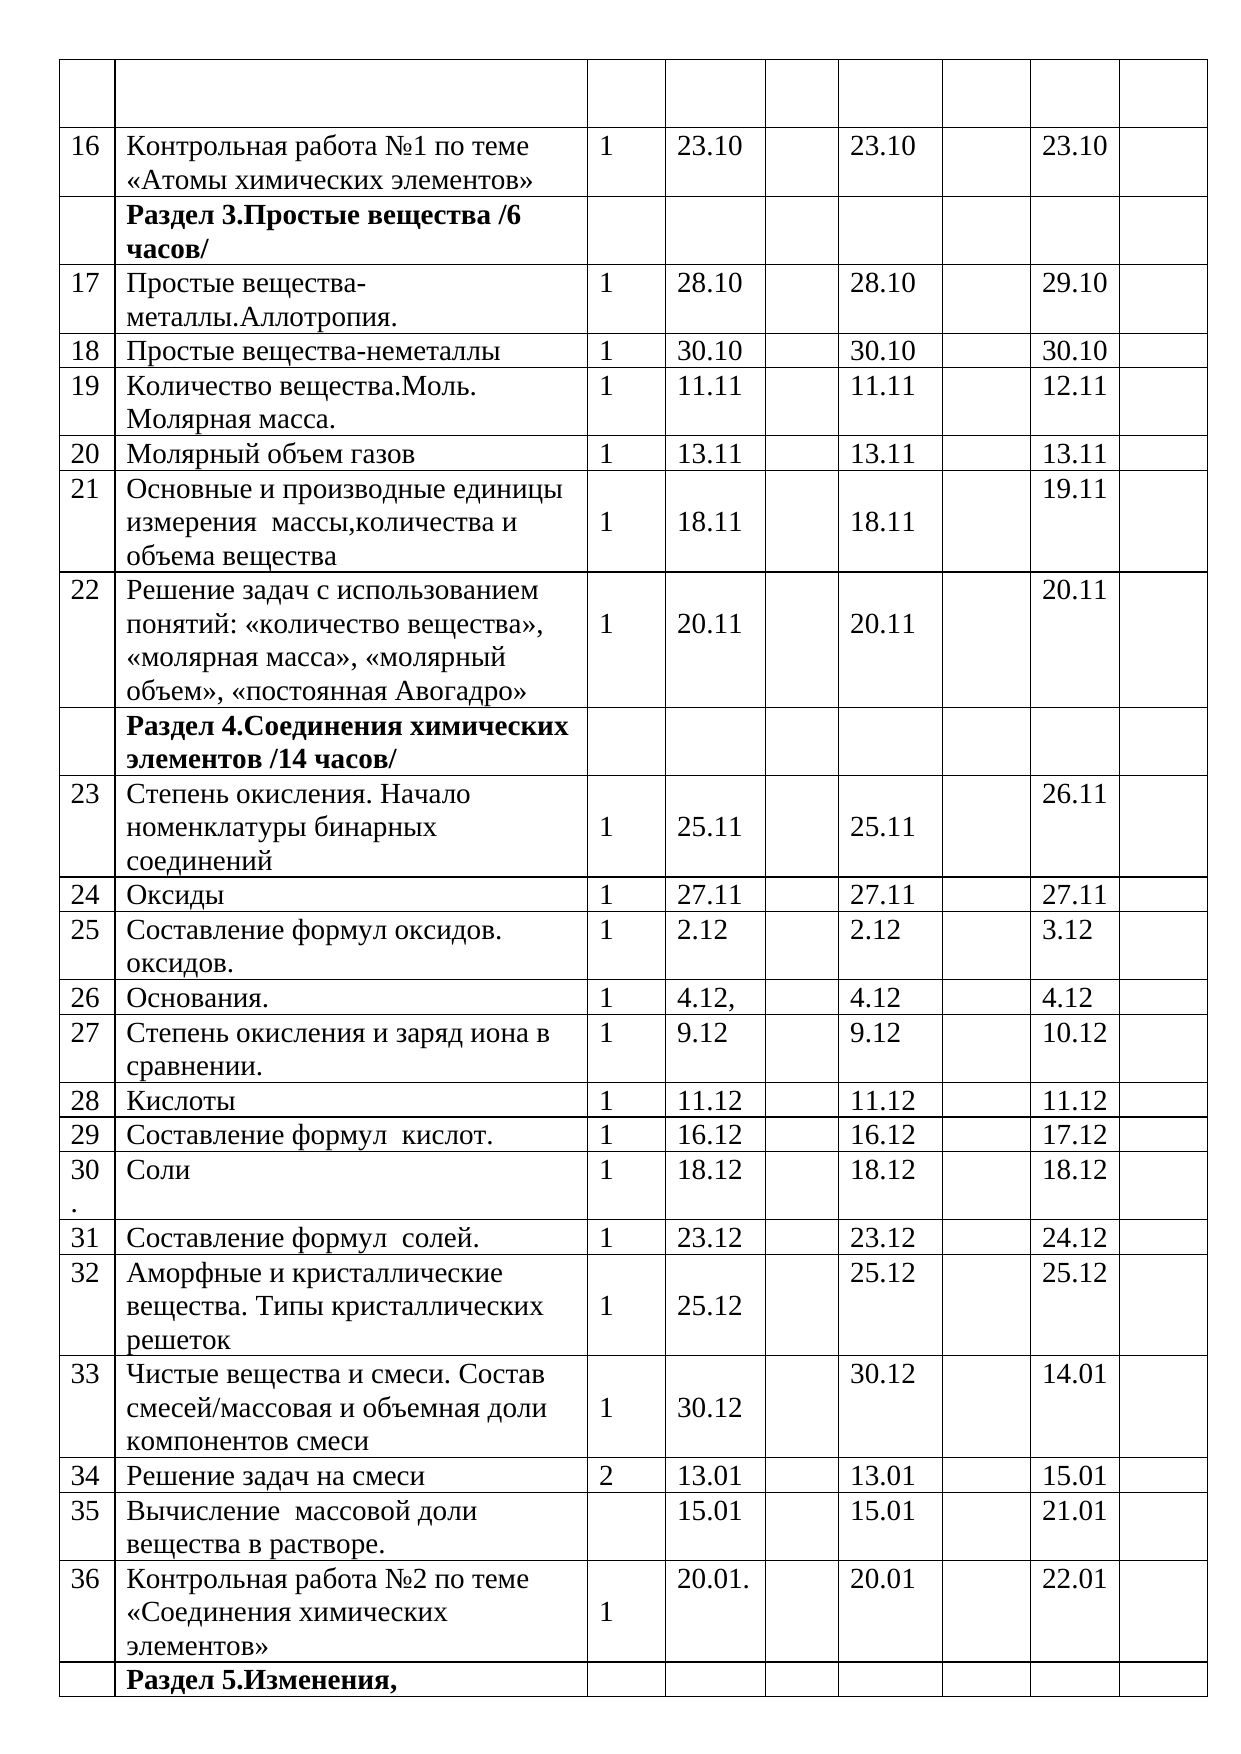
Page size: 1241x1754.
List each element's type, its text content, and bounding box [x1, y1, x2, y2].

table_cell [766, 197, 838, 264]
table_cell Контрольная работа №2 по теме «Соединения химических элементов» [116, 1561, 587, 1661]
table_cell [943, 60, 1030, 127]
table_cell 1 [588, 368, 665, 435]
table_cell 23.10 [1031, 128, 1119, 196]
table_cell Аморфные и кристаллические вещества. Типы кристаллических решеток [116, 1255, 587, 1355]
table_cell 26 [60, 980, 114, 1014]
table_cell [943, 1015, 1030, 1082]
table_cell 9.12 [666, 1015, 765, 1082]
table_cell 13.11 [839, 436, 942, 470]
table_cell [1120, 1083, 1207, 1116]
table_cell 15.01 [839, 1493, 942, 1560]
table_cell 19 [60, 368, 114, 435]
table_cell 1 [588, 1220, 665, 1254]
table_cell [839, 60, 942, 127]
table_cell 11.11 [666, 368, 765, 435]
table_cell [943, 1152, 1030, 1219]
table_cell [943, 708, 1030, 775]
table_cell 36 [60, 1561, 114, 1661]
table_cell 21 [60, 471, 114, 571]
table_cell 12.11 [1031, 368, 1119, 435]
table_cell [1120, 1118, 1207, 1151]
table_cell [1120, 1561, 1207, 1661]
table_cell 1 [588, 1255, 665, 1355]
table_cell [1120, 197, 1207, 264]
table_cell 1 [588, 1152, 665, 1219]
table_cell [60, 197, 114, 264]
table_cell [1120, 776, 1207, 876]
table_cell [666, 1663, 765, 1696]
table_cell 27 [60, 1015, 114, 1082]
table_cell [1120, 265, 1207, 332]
table_cell 30.10 [1031, 334, 1119, 367]
table_cell [839, 1663, 942, 1696]
table_cell [766, 60, 838, 127]
table_cell 1 [588, 1015, 665, 1082]
table_cell [943, 436, 1030, 470]
table_cell 24.12 [1031, 1220, 1119, 1254]
table_cell 16.12 [839, 1118, 942, 1151]
table_cell Решение задач с использованием понятий: «количество вещества», «молярная масса», «молярный объем», «постоянная Авогадро» [116, 573, 587, 707]
table_cell 26.11 [1031, 776, 1119, 876]
table_cell Чистые вещества и смеси. Состав смесей/массовая и объемная доли компонентов смеси [116, 1356, 587, 1457]
table_cell Простые вещества-неметаллы [116, 334, 587, 367]
table_cell 18.12 [839, 1152, 942, 1219]
table_cell 22.01 [1031, 1561, 1119, 1661]
table_cell [1031, 708, 1119, 775]
table_cell 18.12 [1031, 1152, 1119, 1219]
table_cell 13.11 [1031, 436, 1119, 470]
table_cell Соли [116, 1152, 587, 1219]
table_cell 1 [588, 436, 665, 470]
table_cell 17.12 [1031, 1118, 1119, 1151]
table_cell [1120, 573, 1207, 707]
table_cell [766, 1255, 838, 1355]
table_cell 1 [588, 265, 665, 332]
table_cell 1 [588, 573, 665, 707]
table_cell 2 [588, 1458, 665, 1492]
table_cell [839, 197, 942, 264]
table_cell [839, 708, 942, 775]
table_cell 20.01 [839, 1561, 942, 1661]
table_cell 19.11 [1031, 471, 1119, 571]
table_cell 1 [588, 128, 665, 196]
table_cell Контрольная работа №1 по теме «Атомы химических элементов» [116, 128, 587, 196]
table_cell 4.12 [1031, 980, 1119, 1014]
table_cell 23.12 [666, 1220, 765, 1254]
table_cell [1120, 436, 1207, 470]
table_cell 22 [60, 573, 114, 707]
table_cell [943, 1255, 1030, 1355]
table_cell Вычисление массовой доли вещества в растворе. [116, 1493, 587, 1560]
table_cell [766, 334, 838, 367]
table_cell 1 [588, 471, 665, 571]
table_cell [766, 980, 838, 1014]
table_cell [943, 471, 1030, 571]
table_cell 4.12 [839, 980, 942, 1014]
table_cell 25.12 [839, 1255, 942, 1355]
table_cell 13.01 [666, 1458, 765, 1492]
table_cell 20.11 [666, 573, 765, 707]
table_cell 27.11 [839, 878, 942, 911]
table_cell 1 [588, 1118, 665, 1151]
table_cell [766, 1356, 838, 1457]
table_cell 13.11 [666, 436, 765, 470]
table_cell 2.12 [666, 912, 765, 979]
table_cell [588, 1493, 665, 1560]
table_cell [666, 197, 765, 264]
table_cell [60, 1663, 114, 1696]
table_cell 18.12 [666, 1152, 765, 1219]
table_cell [943, 334, 1030, 367]
table_cell 16.12 [666, 1118, 765, 1151]
table_cell 14.01 [1031, 1356, 1119, 1457]
table_cell [666, 60, 765, 127]
table_cell 1 [588, 1083, 665, 1116]
table_cell 15.01 [666, 1493, 765, 1560]
table_cell 30.12 [839, 1356, 942, 1457]
table_cell 28.10 [839, 265, 942, 332]
table_cell [766, 878, 838, 911]
table_cell 30.12 [666, 1356, 765, 1457]
table_cell [666, 708, 765, 775]
table_cell [1120, 1015, 1207, 1082]
table_cell 31 [60, 1220, 114, 1254]
table_cell [1120, 878, 1207, 911]
table_cell Раздел 4.Соединения химических элементов /14 часов/ [116, 708, 587, 775]
table_cell 28 [60, 1083, 114, 1116]
table_cell [1120, 1152, 1207, 1219]
table_cell 1 [588, 878, 665, 911]
table_cell 25 [60, 912, 114, 979]
table_cell 18.11 [666, 471, 765, 571]
table_cell [1031, 60, 1119, 127]
table_cell [943, 1663, 1030, 1696]
table_cell 23.10 [839, 128, 942, 196]
table_cell [1120, 1493, 1207, 1560]
table_cell [943, 197, 1030, 264]
table_cell [1120, 980, 1207, 1014]
table_cell [766, 368, 838, 435]
table_cell [766, 708, 838, 775]
table_cell [1031, 1663, 1119, 1696]
table_cell [766, 1015, 838, 1082]
table_cell 29.10 [1031, 265, 1119, 332]
table_cell 30.10 [839, 334, 942, 367]
table_cell [943, 573, 1030, 707]
table_cell [1120, 1458, 1207, 1492]
table_cell [766, 776, 838, 876]
table_cell [1120, 1220, 1207, 1254]
table_cell [943, 878, 1030, 911]
table_cell Составление формул кислот. [116, 1118, 587, 1151]
table_cell 20.01. [666, 1561, 765, 1661]
table_cell Составление формул солей. [116, 1220, 587, 1254]
table_cell 35 [60, 1493, 114, 1560]
table_cell [766, 1458, 838, 1492]
table_cell [60, 708, 114, 775]
table_cell Основания. [116, 980, 587, 1014]
table_cell [766, 1118, 838, 1151]
table_cell Степень окисления и заряд иона в сравнении. [116, 1015, 587, 1082]
table_cell [943, 776, 1030, 876]
table_cell [1120, 471, 1207, 571]
table_cell [1120, 912, 1207, 979]
table_cell 1 [588, 334, 665, 367]
table_cell [943, 1561, 1030, 1661]
table_cell 30. [60, 1152, 114, 1219]
table_cell [766, 573, 838, 707]
table_cell 24 [60, 878, 114, 911]
table_cell Простые вещества-металлы.Аллотропия. [116, 265, 587, 332]
table_cell Оксиды [116, 878, 587, 911]
table_cell 30.10 [666, 334, 765, 367]
table_cell [766, 265, 838, 332]
table_cell [943, 912, 1030, 979]
table_cell 23.12 [839, 1220, 942, 1254]
table_cell Количество вещества.Моль. Молярная масса. [116, 368, 587, 435]
table_cell [588, 197, 665, 264]
table_cell 33 [60, 1356, 114, 1457]
table_cell [116, 60, 587, 127]
table_cell [943, 368, 1030, 435]
table_cell 10.12 [1031, 1015, 1119, 1082]
table_cell 1 [588, 912, 665, 979]
table_cell [766, 1220, 838, 1254]
table_cell 25.12 [1031, 1255, 1119, 1355]
table_cell [943, 128, 1030, 196]
table_cell 16 [60, 128, 114, 196]
table_cell [943, 1356, 1030, 1457]
table_cell 18.11 [839, 471, 942, 571]
table_cell [1120, 1663, 1207, 1696]
table_cell 15.01 [1031, 1458, 1119, 1492]
table_cell 21.01 [1031, 1493, 1119, 1560]
table_cell 1 [588, 1561, 665, 1661]
table_cell [943, 1493, 1030, 1560]
table_cell [766, 1663, 838, 1696]
table_cell [943, 1118, 1030, 1151]
table_cell [766, 1152, 838, 1219]
table_cell 18 [60, 334, 114, 367]
table_cell 23 [60, 776, 114, 876]
table_cell 13.01 [839, 1458, 942, 1492]
table_cell 1 [588, 776, 665, 876]
table_cell 27.11 [666, 878, 765, 911]
table_cell [943, 980, 1030, 1014]
table_cell [766, 128, 838, 196]
table_cell [588, 60, 665, 127]
table_cell [766, 471, 838, 571]
table_cell [766, 912, 838, 979]
table_cell 11.12 [1031, 1083, 1119, 1116]
table_cell 25.11 [666, 776, 765, 876]
table_cell 25.11 [839, 776, 942, 876]
table_cell [1120, 1255, 1207, 1355]
table_cell 23.10 [666, 128, 765, 196]
table_cell 25.12 [666, 1255, 765, 1355]
table_cell 4.12, [666, 980, 765, 1014]
table_cell 2.12 [839, 912, 942, 979]
table_cell [943, 1083, 1030, 1116]
table_cell 28.10 [666, 265, 765, 332]
table_cell 3.12 [1031, 912, 1119, 979]
table_cell 11.12 [666, 1083, 765, 1116]
table_cell 1 [588, 980, 665, 1014]
table_cell [588, 708, 665, 775]
table_cell 20.11 [1031, 573, 1119, 707]
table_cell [116, 1663, 587, 1696]
table_cell [943, 265, 1030, 332]
table_cell [943, 1220, 1030, 1254]
table_cell [766, 1561, 838, 1661]
table_cell [1120, 128, 1207, 196]
table_cell 1 [588, 1356, 665, 1457]
table_cell 20 [60, 436, 114, 470]
table_cell [1120, 334, 1207, 367]
table_cell 34 [60, 1458, 114, 1492]
table_cell 20.11 [839, 573, 942, 707]
table_cell [943, 1458, 1030, 1492]
table_cell 9.12 [839, 1015, 942, 1082]
table_cell Кислоты [116, 1083, 587, 1116]
table_cell [60, 60, 114, 127]
table_cell 29 [60, 1118, 114, 1151]
table_cell 11.11 [839, 368, 942, 435]
table_cell [1031, 197, 1119, 264]
table_cell Молярный объем газов [116, 436, 587, 470]
table_cell [1120, 368, 1207, 435]
table_cell Составление формул оксидов. оксидов. [116, 912, 587, 979]
table_cell [766, 436, 838, 470]
table_cell 27.11 [1031, 878, 1119, 911]
table_cell [766, 1493, 838, 1560]
table_cell [1120, 60, 1207, 127]
table_cell Основные и производные единицы измерения массы,количества и объема вещества [116, 471, 587, 571]
table_cell 11.12 [839, 1083, 942, 1116]
table_cell Степень окисления. Начало номенклатуры бинарных соединений [116, 776, 587, 876]
table_cell [1120, 1356, 1207, 1457]
table_cell [588, 1663, 665, 1696]
table_cell [1120, 708, 1207, 775]
table_cell 32 [60, 1255, 114, 1355]
table_cell 17 [60, 265, 114, 332]
table_cell Решение задач на смеси [116, 1458, 587, 1492]
table_cell Раздел 3.Простые вещества /6 часов/ [116, 197, 587, 264]
table_cell [766, 1083, 838, 1116]
